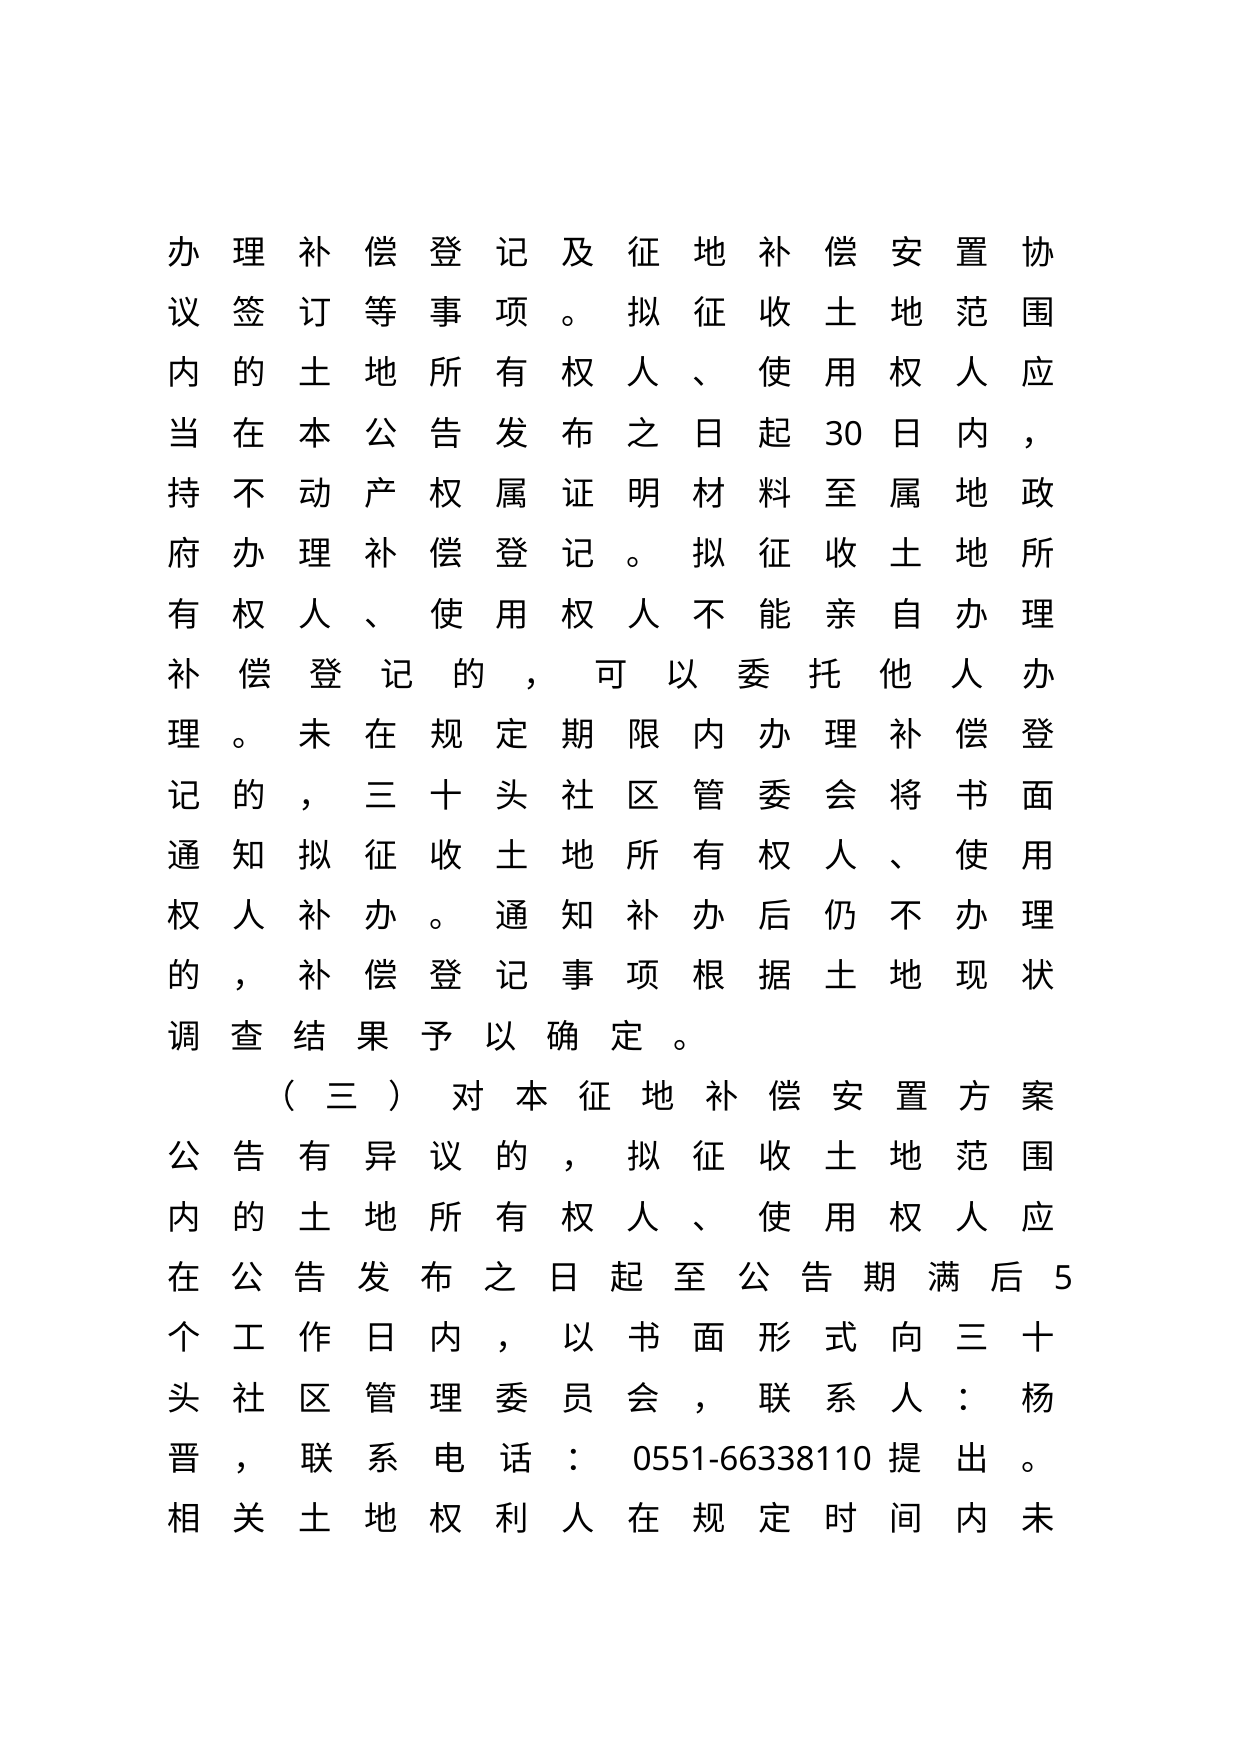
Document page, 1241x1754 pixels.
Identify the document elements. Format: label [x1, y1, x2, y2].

text [167, 219, 1085, 1064]
text [167, 1064, 1085, 1546]
